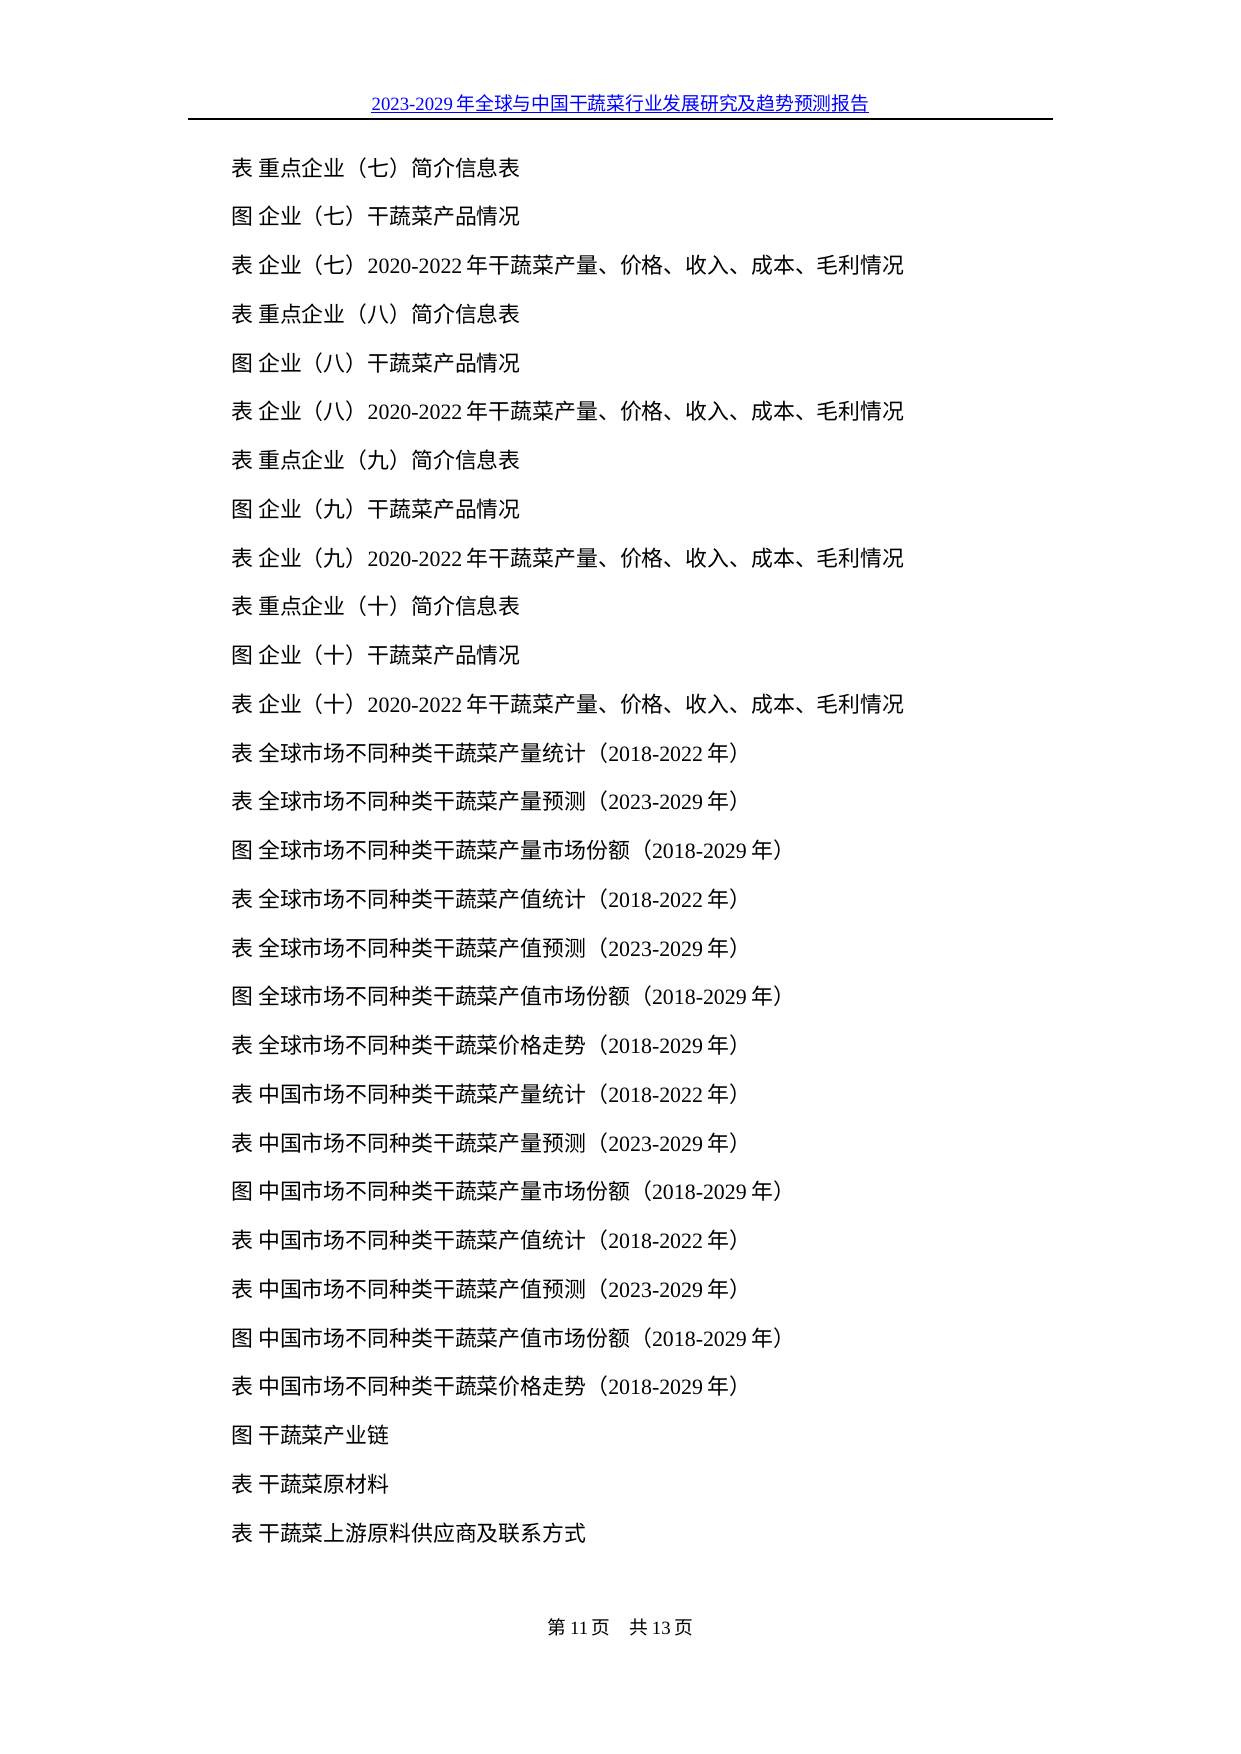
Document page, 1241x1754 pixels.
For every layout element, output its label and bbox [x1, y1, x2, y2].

text [187, 150, 1053, 1548]
